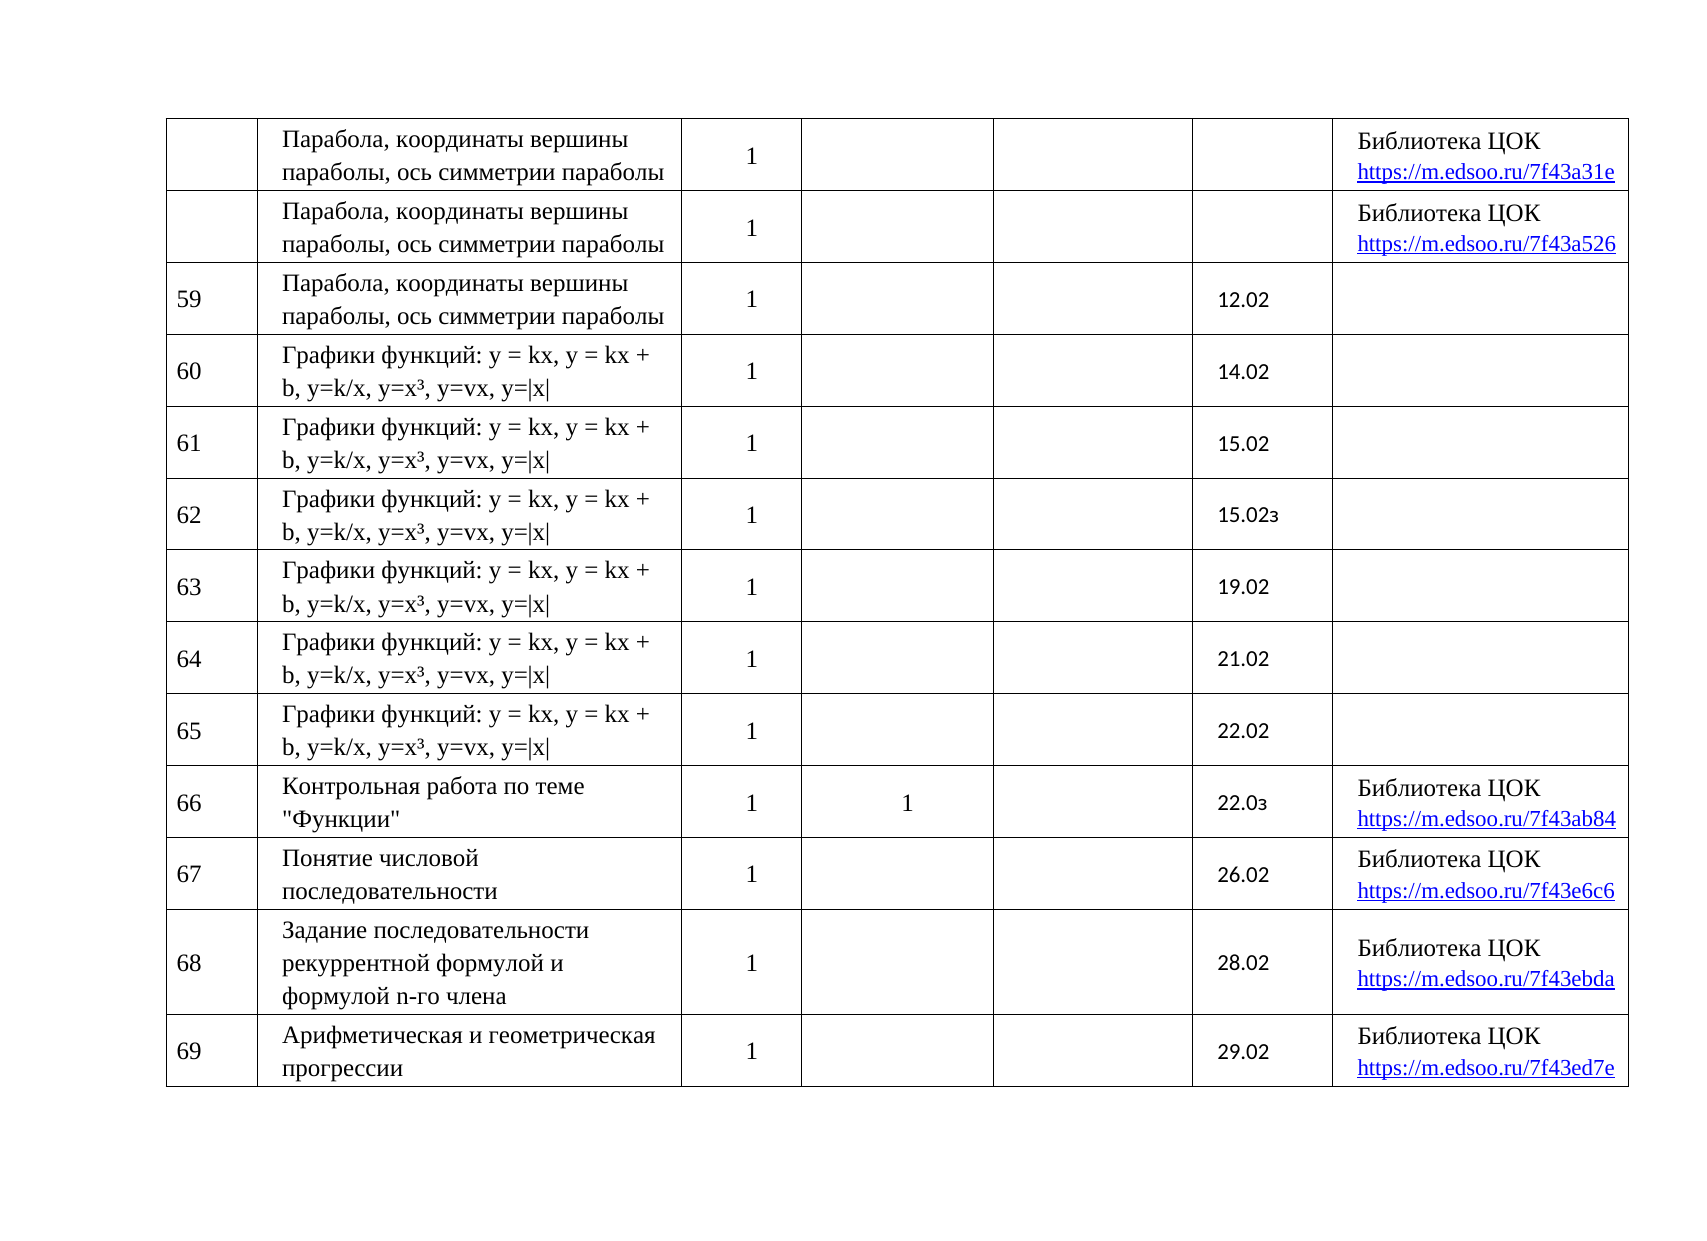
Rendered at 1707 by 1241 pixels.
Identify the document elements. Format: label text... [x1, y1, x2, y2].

table_cell Графики функций: y = kx, y = kx + b, y=k/x, y=x³, y=vx, y=|x| [258, 622, 681, 693]
table_cell [167, 119, 257, 190]
table_cell Задание последовательности рекуррентной формулой и формулой n-го члена [258, 910, 681, 1014]
table_cell 1 [682, 407, 801, 477]
table_cell [994, 407, 1192, 477]
table_cell Библиотека ЦОК https://m.edsoo.ru/7f43ed7e [1333, 1015, 1628, 1086]
table_cell 1 [682, 694, 801, 765]
table_cell [994, 550, 1192, 621]
table_cell [994, 1015, 1192, 1086]
table_cell Графики функций: y = kx, y = kx + b, y=k/x, y=x³, y=vx, y=|x| [258, 407, 681, 477]
table_cell 1 [682, 910, 801, 1014]
table_cell Понятие числовой последовательности [258, 838, 681, 909]
table_cell 14.02 [1193, 335, 1332, 406]
table_cell 68 [167, 910, 257, 1014]
table_cell Графики функций: y = kx, y = kx + b, y=k/x, y=x³, y=vx, y=|x| [258, 550, 681, 621]
table_cell 61 [167, 407, 257, 477]
table_cell 63 [167, 550, 257, 621]
table_cell [1333, 550, 1628, 621]
table_cell 22.0з [1193, 766, 1332, 837]
table_cell [1333, 335, 1628, 406]
table_cell 1 [682, 479, 801, 549]
table_cell [994, 838, 1192, 909]
table_cell [802, 838, 993, 909]
table_cell Библиотека ЦОК https://m.edsoo.ru/7f43a526 [1333, 191, 1628, 262]
table_cell [167, 191, 257, 262]
table_cell [1333, 622, 1628, 693]
table_cell [802, 479, 993, 549]
table_cell 19.02 [1193, 550, 1332, 621]
table_cell [802, 910, 993, 1014]
table_cell [994, 119, 1192, 190]
table_cell [802, 622, 993, 693]
table_cell 15.02з [1193, 479, 1332, 549]
table_cell 1 [802, 766, 993, 837]
table_cell [994, 694, 1192, 765]
table_cell 22.02 [1193, 694, 1332, 765]
table_cell Библиотека ЦОК https://m.edsoo.ru/7f43e6c6 [1333, 838, 1628, 909]
table_cell [994, 191, 1192, 262]
table_cell Библиотека ЦОК https://m.edsoo.ru/7f43ab84 [1333, 766, 1628, 837]
table_cell 64 [167, 622, 257, 693]
table_cell 1 [682, 119, 801, 190]
table_cell [1333, 263, 1628, 334]
table_cell Библиотека ЦОК https://m.edsoo.ru/7f43ebda [1333, 910, 1628, 1014]
table_cell 62 [167, 479, 257, 549]
table_cell [802, 550, 993, 621]
table_cell 28.02 [1193, 910, 1332, 1014]
table_cell [802, 694, 993, 765]
table_cell 65 [167, 694, 257, 765]
table_cell Контрольная работа по теме "Функции" [258, 766, 681, 837]
table_cell [802, 191, 993, 262]
table_cell 69 [167, 1015, 257, 1086]
table_cell 1 [682, 550, 801, 621]
table_cell [802, 1015, 993, 1086]
table_cell Графики функций: y = kx, y = kx + b, y=k/x, y=x³, y=vx, y=|x| [258, 335, 681, 406]
table_cell 29.02 [1193, 1015, 1332, 1086]
table_cell 1 [682, 191, 801, 262]
table_cell 67 [167, 838, 257, 909]
table_cell [994, 335, 1192, 406]
table_cell [802, 335, 993, 406]
table_cell [1333, 407, 1628, 477]
table_cell 1 [682, 622, 801, 693]
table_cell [258, 119, 681, 190]
table_cell [994, 479, 1192, 549]
table_cell [1333, 479, 1628, 549]
table_cell 1 [682, 1015, 801, 1086]
table_cell [1193, 191, 1332, 262]
table_cell [802, 407, 993, 477]
table_cell [802, 263, 993, 334]
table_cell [258, 191, 681, 262]
table_cell 66 [167, 766, 257, 837]
table_cell 1 [682, 335, 801, 406]
table_cell [802, 119, 993, 190]
table_cell 1 [682, 263, 801, 334]
table_cell 12.02 [1193, 263, 1332, 334]
table_cell Парабола, координаты вершины параболы, ось симметрии параболы [258, 263, 681, 334]
table_cell [994, 263, 1192, 334]
table_cell [1193, 119, 1332, 190]
table_cell 26.02 [1193, 838, 1332, 909]
table_cell Библиотека ЦОК https://m.edsoo.ru/7f43a31e [1333, 119, 1628, 190]
table_cell 1 [682, 838, 801, 909]
table_cell 60 [167, 335, 257, 406]
table_cell 21.02 [1193, 622, 1332, 693]
table_cell [994, 766, 1192, 837]
table_cell [994, 622, 1192, 693]
table_cell 59 [167, 263, 257, 334]
table_cell Графики функций: y = kx, y = kx + b, y=k/x, y=x³, y=vx, y=|x| [258, 479, 681, 549]
table_cell 15.02 [1193, 407, 1332, 477]
table_cell [1333, 694, 1628, 765]
table_cell Арифметическая и геометрическая прогрессии [258, 1015, 681, 1086]
table_cell 1 [682, 766, 801, 837]
table_cell Графики функций: y = kx, y = kx + b, y=k/x, y=x³, y=vx, y=|x| [258, 694, 681, 765]
table_cell [994, 910, 1192, 1014]
